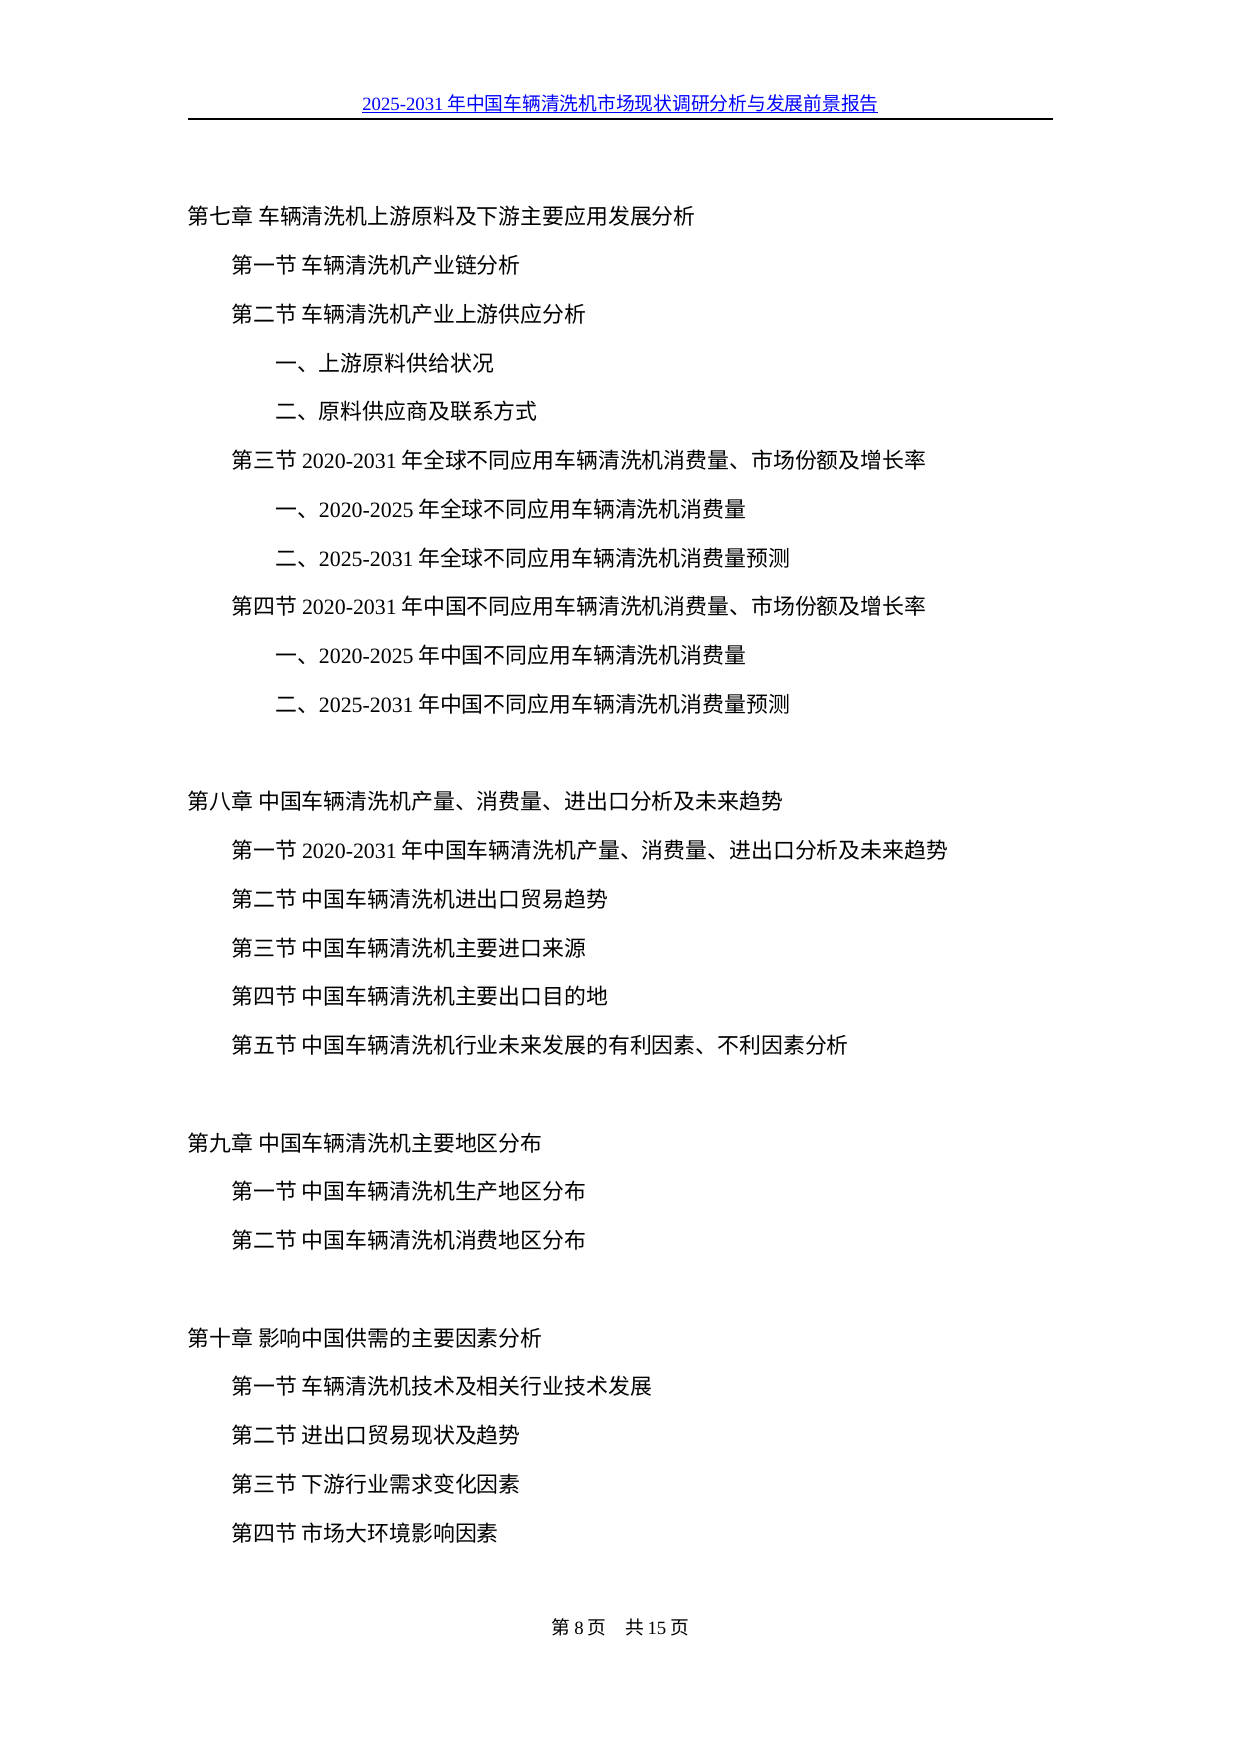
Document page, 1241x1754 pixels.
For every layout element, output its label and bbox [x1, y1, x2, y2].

text [187, 150, 1053, 1548]
